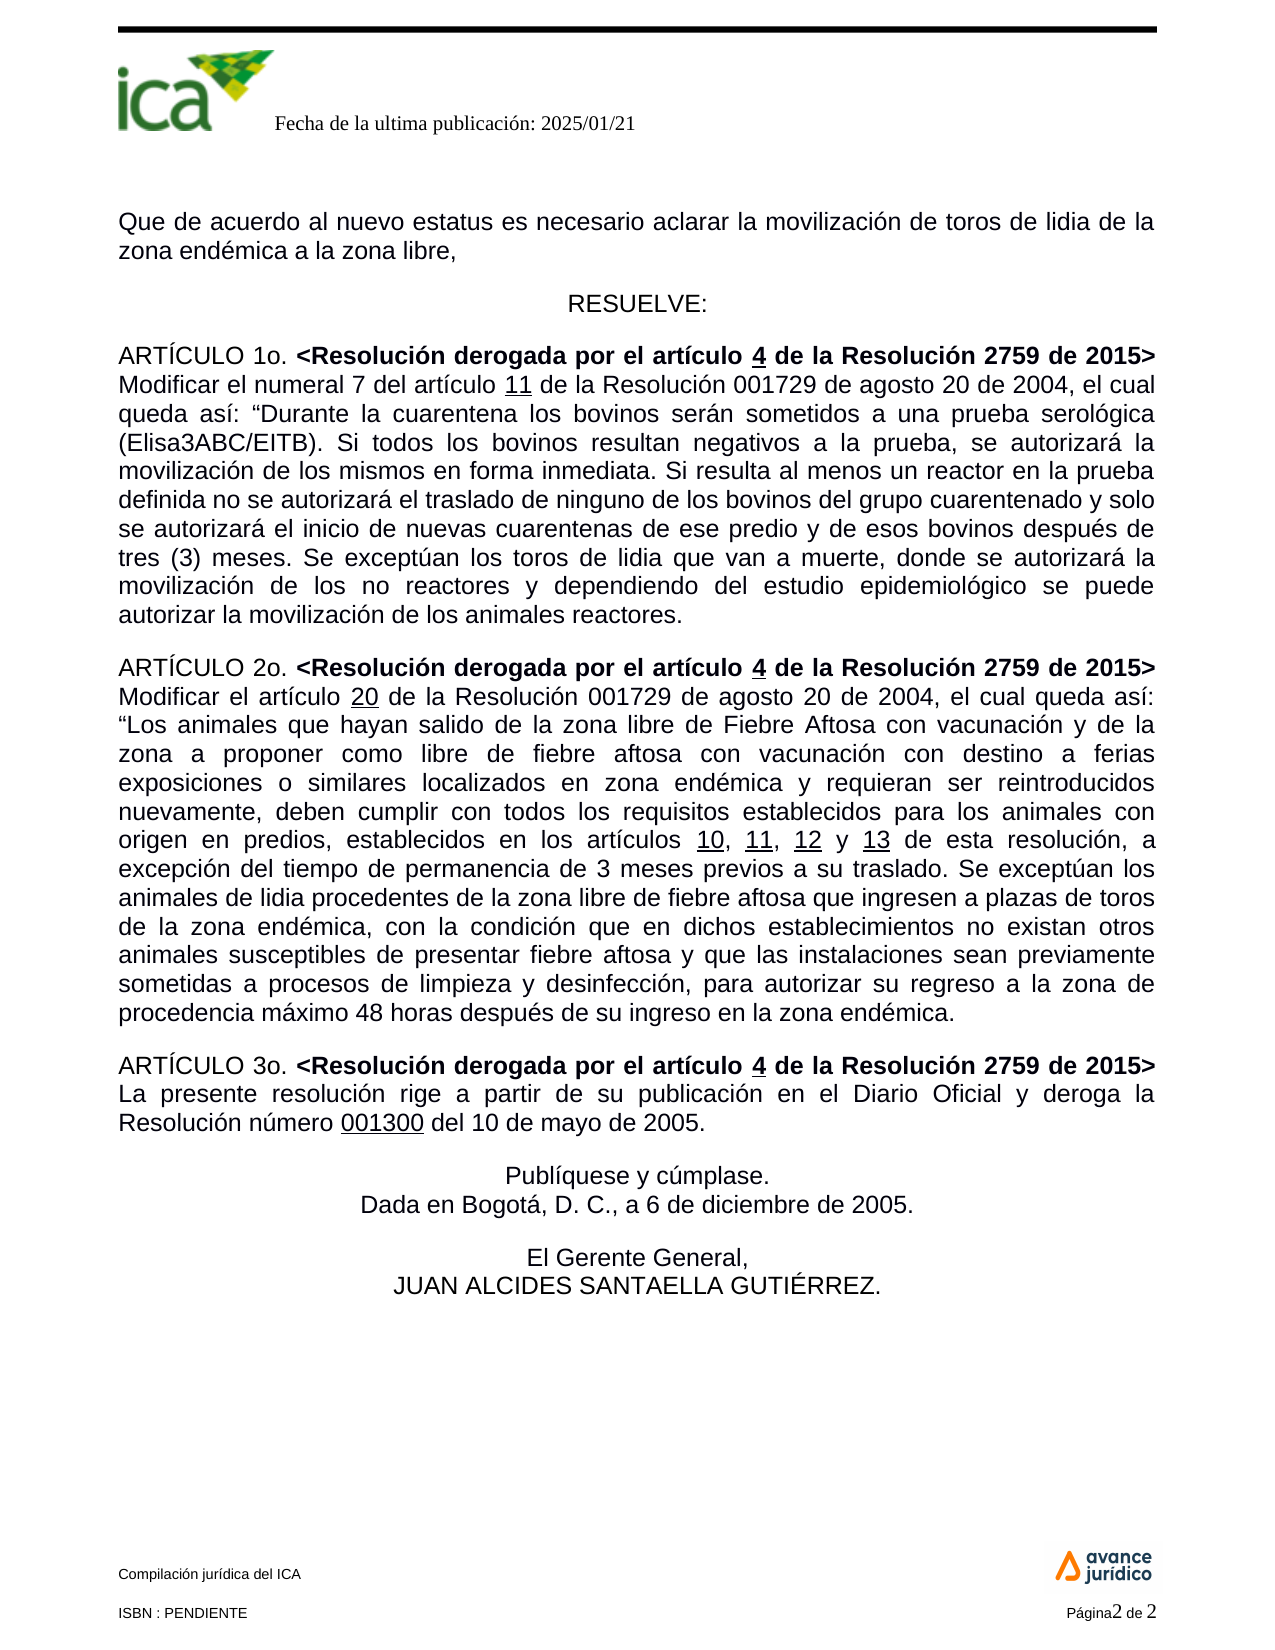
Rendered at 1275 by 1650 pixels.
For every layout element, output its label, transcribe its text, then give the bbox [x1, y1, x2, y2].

text &$ARTÍCULO 1o. <Resolución derogada por el artículo 4 de la Resolución 2759 de 2015> Modificar el numeral 7 del artículo 11 de la Resolución 001729 de agosto 20 de 2004, el cual queda así: “Durante la cuarentena los bovinos serán sometidos a una prueba serológica (Elisa3ABC/EITB). Si todos los bovinos resultan negativos a la prueba, se autorizará la movilización de los mismos en forma inmediata. Si resulta al menos un reactor en la prueba definida no se autorizará el traslado de ninguno de los bovinos del grupo cuarentenado y solo se autorizará el inicio de nuevas cuarentenas de ese predio y de esos bovinos después de tres (3) meses. Se exceptúan los toros de lidia que van a muerte, donde se autorizará la movilización de los no reactores y dependiendo del estudio epidemiológico se puede autorizar la movilización de los animales reactores. [118, 341, 1157, 629]
text JUAN ALCIDES SANTAELLA GUTIÉRREZ. [118, 1271, 1157, 1300]
text El Gerente General, [118, 1243, 1157, 1271]
text Publíquese y cúmplase. [118, 1161, 1157, 1190]
text Que de acuerdo al nuevo estatus es necesario aclarar la movilización de toros de lidia de la zona endémica a la zona libre, [118, 207, 1157, 264]
text Dada en Bogotá, D. C., a 6 de diciembre de 2005. [118, 1190, 1157, 1218]
text &$ARTÍCULO 3o. <Resolución derogada por el artículo 4 de la Resolución 2759 de 2015> La presente resolución rige a partir de su publicación en el Diario Oficial y deroga la Resolución número 001300 del 10 de mayo de 2005. [118, 1051, 1157, 1137]
text RESUELVE: [118, 288, 1157, 317]
text &$ARTÍCULO 2o. <Resolución derogada por el artículo 4 de la Resolución 2759 de 2015> Modificar el artículo 20 de la Resolución 001729 de agosto 20 de 2004, el cual queda así: “Los animales que hayan salido de la zona libre de Fiebre Aftosa con vacunación y de la zona a proponer como libre de fiebre aftosa con vacunación con destino a ferias exposiciones o similares localizados en zona endémica y requieran ser reintroducidos nuevamente, deben cumplir con todos los requisitos establecidos para los animales con origen en predios, establecidos en los artículos 10, 11, 12 y 13 de esta resolución, a excepción del tiempo de permanencia de 3 meses previos a su traslado. Se exceptúan los animales de lidia procedentes de la zona libre de fiebre aftosa que ingresen a plazas de toros de la zona endémica, con la condición que en dichos establecimientos no existan otros animales susceptibles de presentar fiebre aftosa y que las instalaciones sean previamente sometidas a procesos de limpieza y desinfección, para autorizar su regreso a la zona de procedencia máximo 48 horas después de su ingreso en la zona endémica. [118, 653, 1157, 1027]
